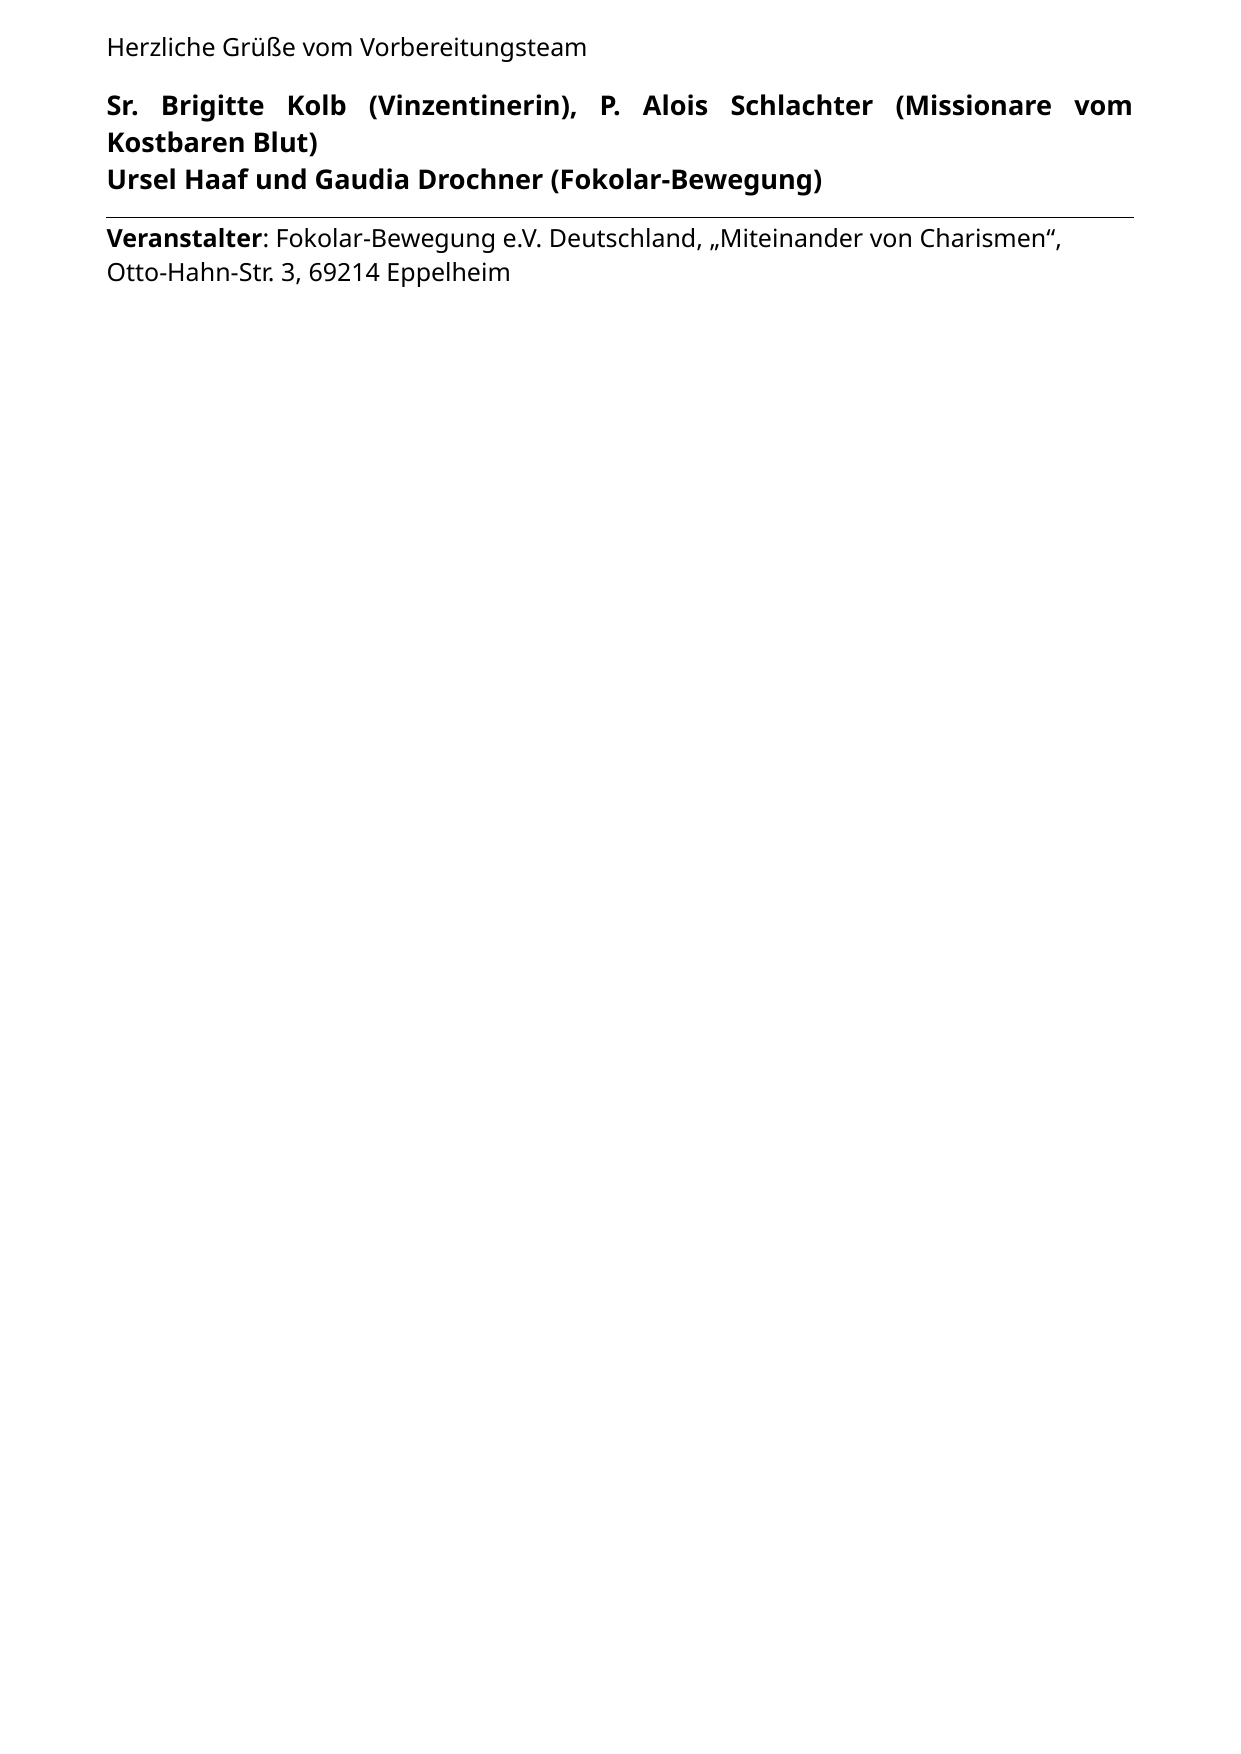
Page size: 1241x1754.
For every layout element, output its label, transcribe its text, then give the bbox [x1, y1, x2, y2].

text Veranstalter: Fokolar-Bewegung e.V. Deutschland, „Miteinander von Charismen“, [106, 218, 1134, 254]
text Otto-Hahn-Str. 3, 69214 Eppelheim [106, 254, 1134, 288]
text Sr. Brigitte Kolb (Vinzentinerin), P. Alois Schlachter (Missionare vom Kostbaren Blut) [106, 86, 1134, 160]
text Ursel Haaf und Gaudia Drochner (Fokolar-Bewegung) [106, 160, 1134, 197]
text Herzliche Grüße vom Vorbereitungsteam [106, 29, 1134, 64]
